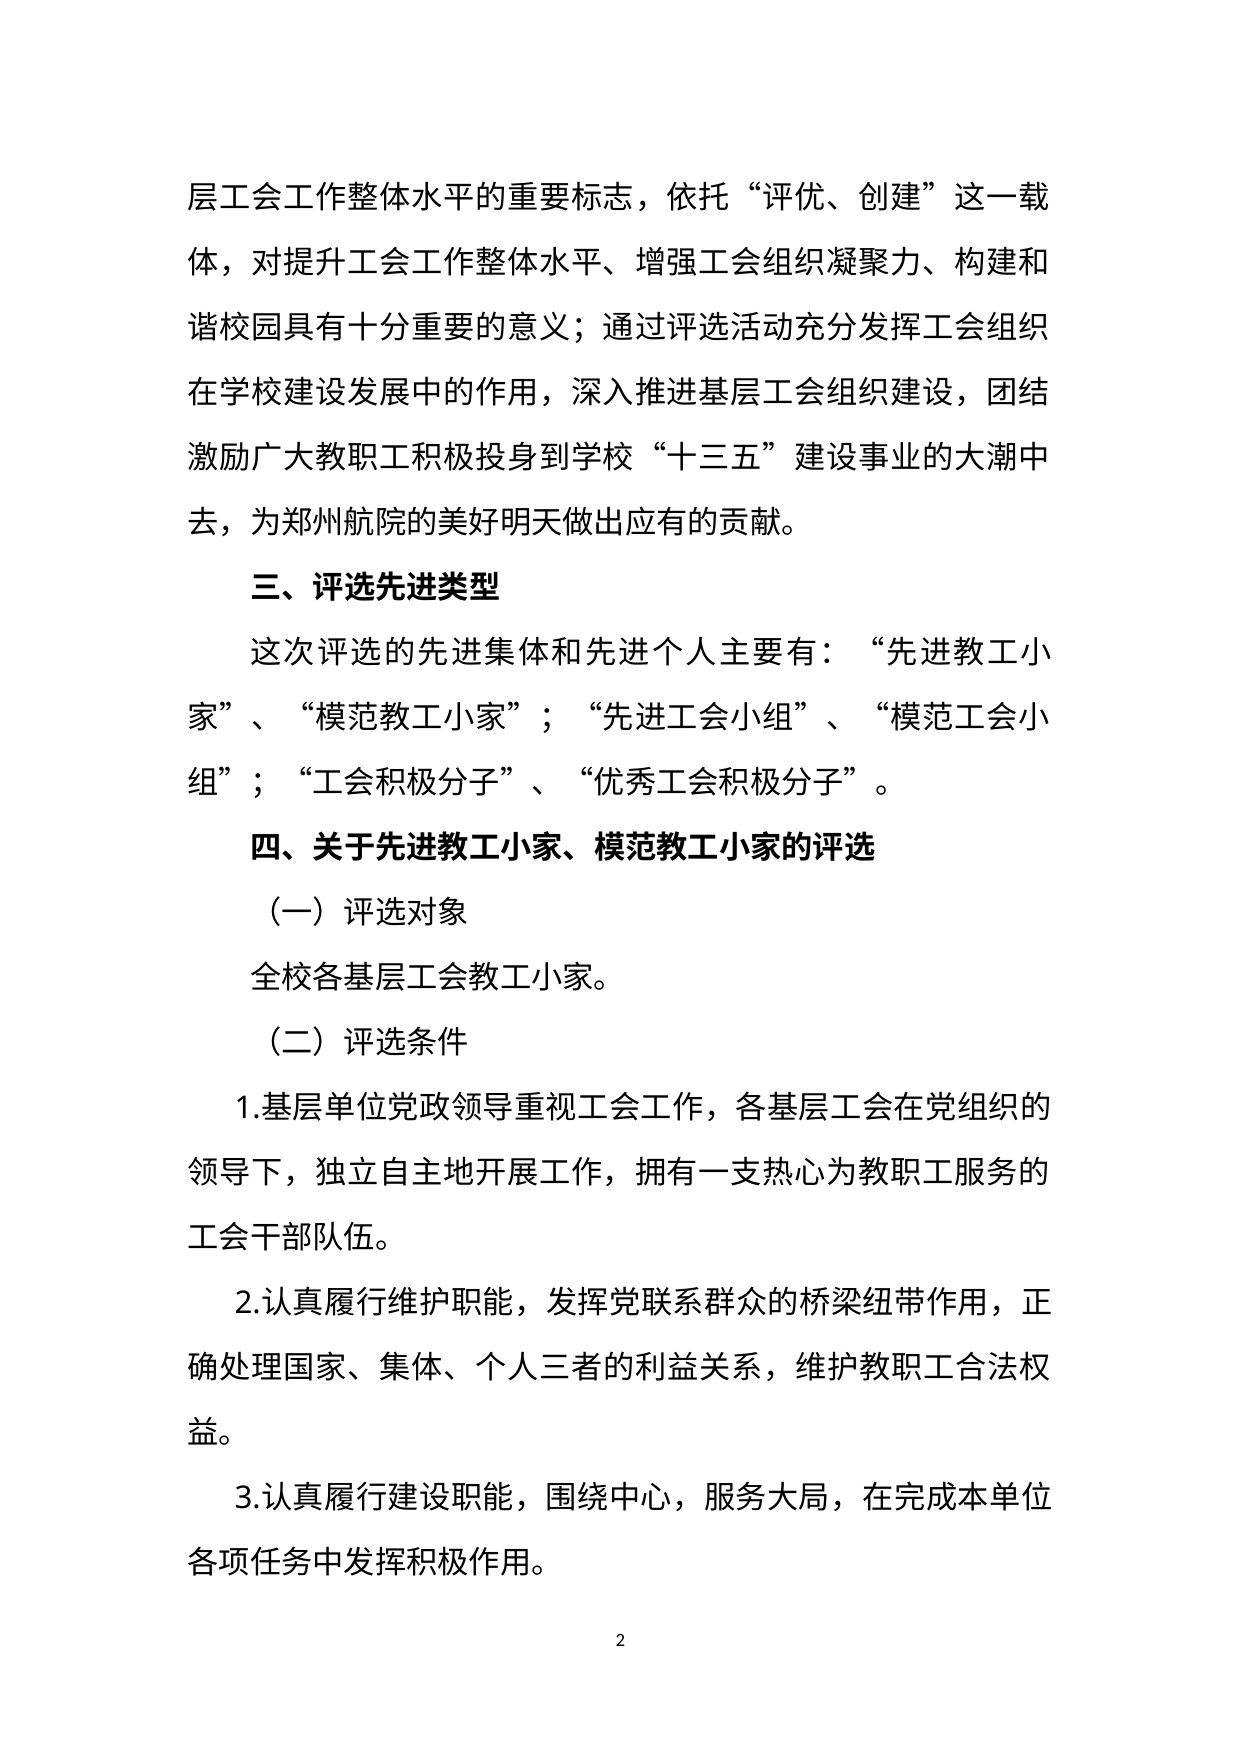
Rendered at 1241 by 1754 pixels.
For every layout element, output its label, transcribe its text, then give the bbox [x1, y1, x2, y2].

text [187, 162, 1053, 552]
text 三、评选先进类型 [187, 552, 1053, 617]
text （一）评选对象 [187, 877, 1053, 942]
text 3.认真履行建设职能，围绕中心，服务大局，在完成本单位各项任务中发挥积极作用。 [187, 1462, 1053, 1592]
text 1.基层单位党政领导重视工会工作，各基层工会在党组织的领导下，独立自主地开展工作，拥有一支热心为教职工服务的工会干部队伍。 [187, 1072, 1053, 1267]
text 四、关于先进教工小家、模范教工小家的评选 [187, 812, 1053, 877]
text 2.认真履行维护职能，发挥党联系群众的桥梁纽带作用，正确处理国家、集体、个人三者的利益关系，维护教职工合法权益。 [187, 1267, 1053, 1462]
text 全校各基层工会教工小家。 [187, 942, 1053, 1007]
text （二）评选条件 [187, 1007, 1053, 1072]
text 这次评选的先进集体和先进个人主要有：“先进教工小家”、“模范教工小家”；“先进工会小组”、“模范工会小组”；“工会积极分子”、“优秀工会积极分子”。 [187, 617, 1053, 812]
